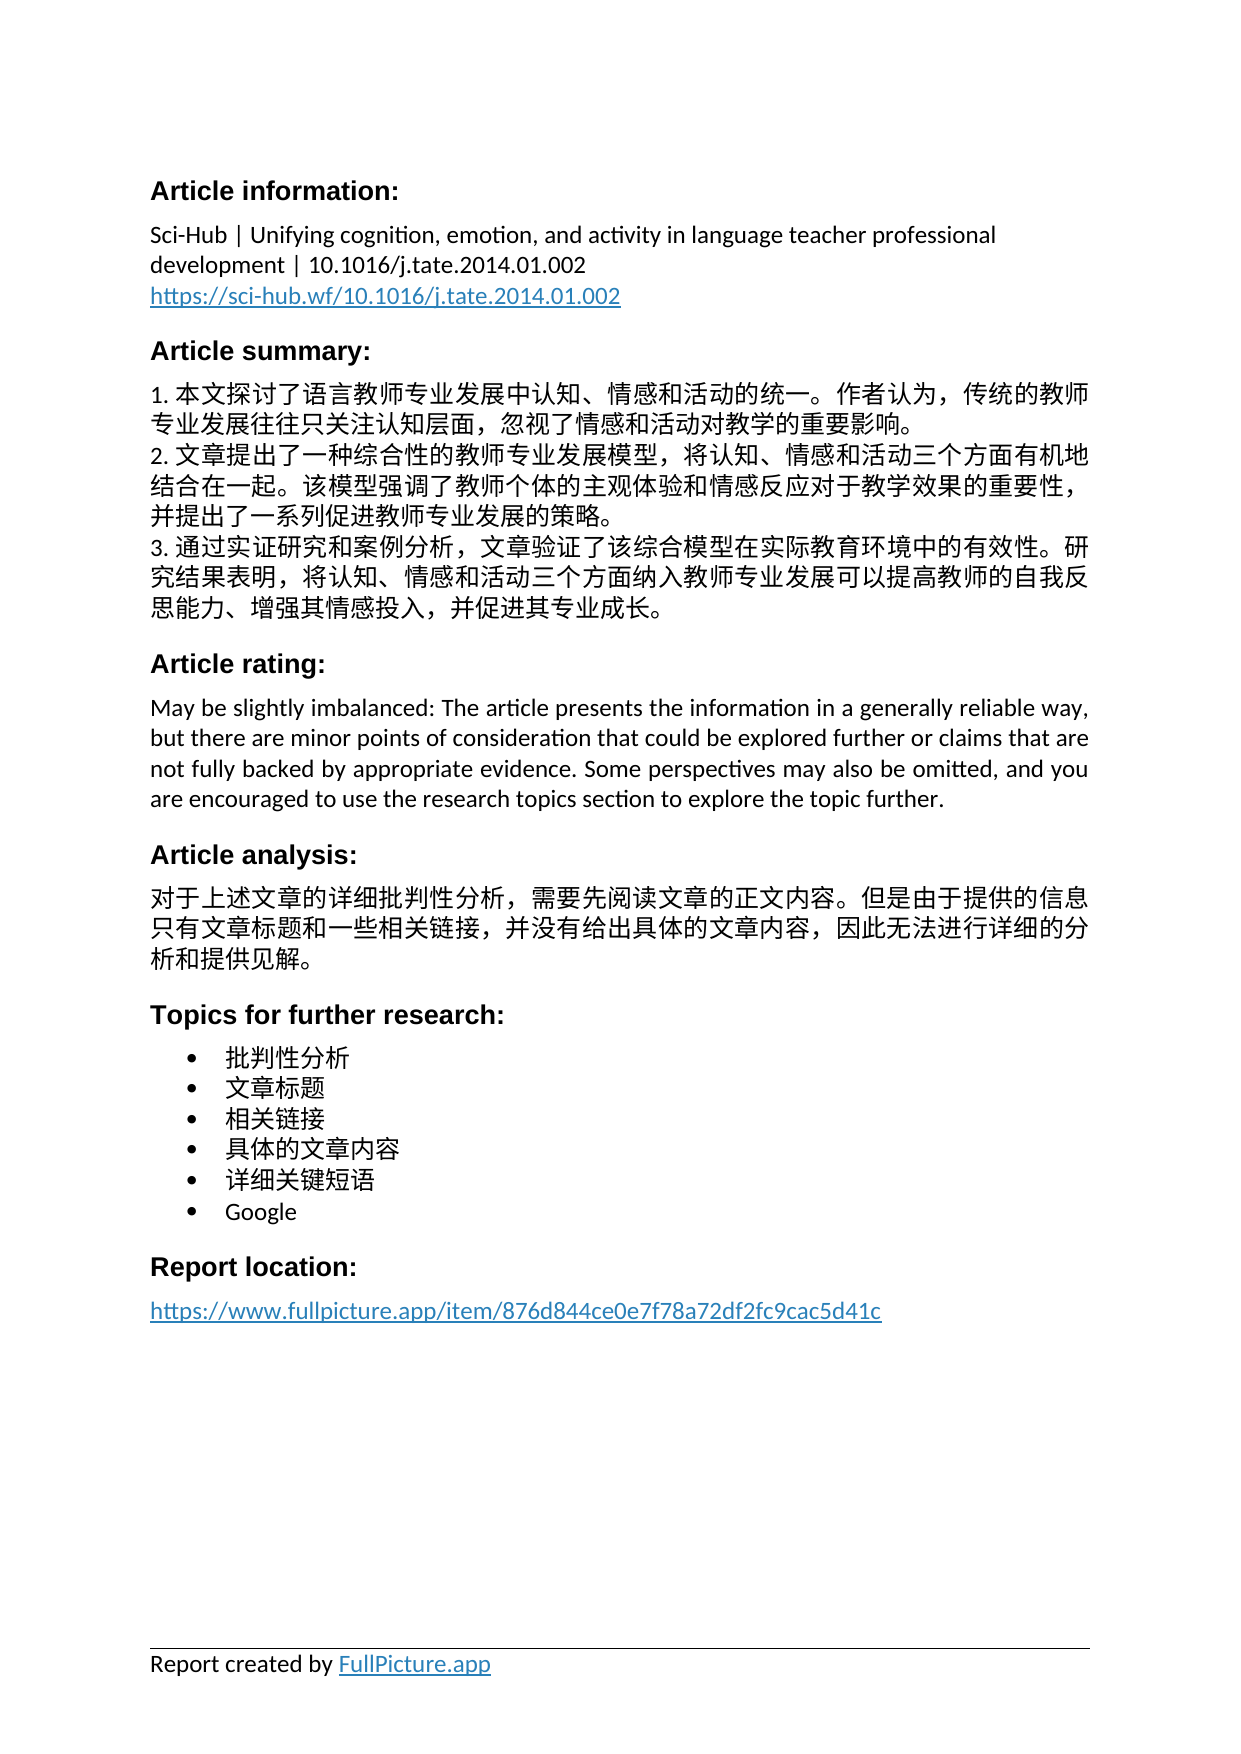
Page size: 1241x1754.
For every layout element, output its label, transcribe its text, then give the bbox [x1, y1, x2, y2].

list 具体的文章内容 [187, 1135, 1090, 1165]
text 3. 通过实证研究和案例分析，文章验证了该综合模型在实际教育环境中的有效性。研究结果表明，将认知、情感和活动三个方面纳入教师专业发展可以提高教师的自我反思能力、增强其情感投入，并促进其专业成长。 [150, 532, 1090, 623]
subtitle Article information: [150, 175, 1090, 206]
text Sci-Hub | Unifying cognition, emotion, and activity in language teacher professional development | 10.1016/j.tate.2014.01.002https://sci-hub.wf/10.1016/j.tate.2014.01.002 [150, 219, 1090, 310]
text 1. 本文探讨了语言教师专业发展中认知、情感和活动的统一。作者认为，传统的教师专业发展往往只关注认知层面，忽视了情感和活动对教学的重要影响。 [150, 379, 1090, 440]
text https://www.fullpicture.app/item/876d844ce0e7f78a72df2fc9cac5d41c [150, 1295, 1090, 1326]
list Google [187, 1196, 1090, 1226]
subtitle Article analysis: [150, 839, 1090, 870]
list 文章标题 [187, 1074, 1090, 1104]
text May be slightly imbalanced: The article presents the information in a generally reliable way, but there are minor points of consideration that could be explored further or claims that are not fully backed by appropriate evidence. Some perspectives may also be omitted, and you are encouraged to use the research topics section to explore the topic further. [150, 692, 1090, 814]
subtitle Report location: [150, 1251, 1090, 1282]
text 2. 文章提出了一种综合性的教师专业发展模型，将认知、情感和活动三个方面有机地结合在一起。该模型强调了教师个体的主观体验和情感反应对于教学效果的重要性，并提出了一系列促进教师专业发展的策略。 [150, 440, 1090, 532]
list 相关链接 [187, 1104, 1090, 1135]
subtitle Topics for further research: [150, 999, 1090, 1031]
text 对于上述文章的详细批判性分析，需要先阅读文章的正文内容。但是由于提供的信息只有文章标题和一些相关链接，并没有给出具体的文章内容，因此无法进行详细的分析和提供见解。 [150, 883, 1090, 974]
subtitle Article rating: [150, 648, 1090, 679]
subtitle Article summary: [150, 335, 1090, 367]
list 详细关键短语 [187, 1165, 1090, 1196]
list 批判性分析 [187, 1043, 1090, 1074]
